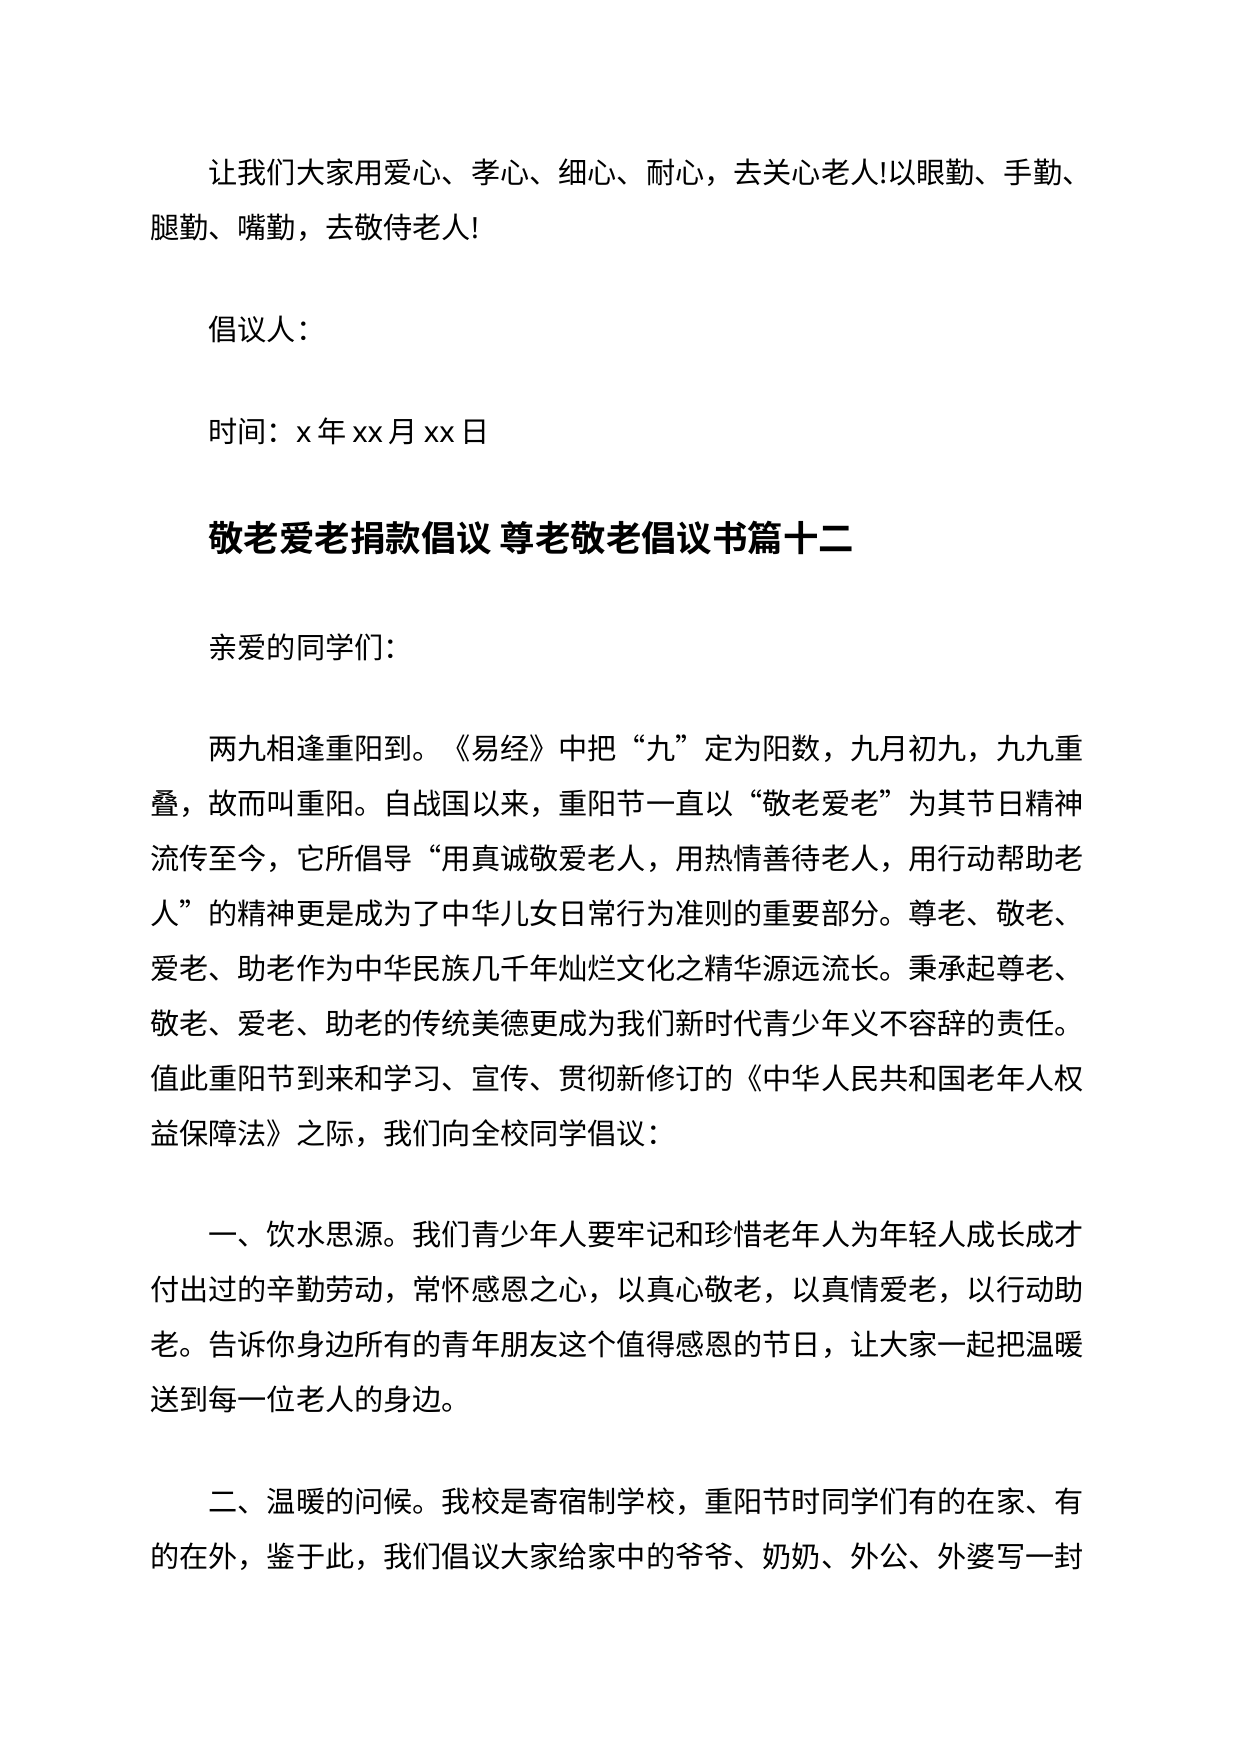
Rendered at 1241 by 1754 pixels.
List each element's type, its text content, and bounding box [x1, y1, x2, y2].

text 亲爱的同学们： [150, 624, 1090, 666]
text 让我们大家用爱心、孝心、细心、耐心，去关心老人!以眼勤、手勤、腿勤、嘴勤，去敬侍老人! [150, 150, 1090, 247]
text 倡议人： [150, 307, 1090, 349]
text 敬老爱老捐款倡议 尊老敬老倡议书篇十二 [150, 511, 1090, 562]
text 两九相逢重阳到。《易经》中把“九”定为阳数，九月初九，九九重叠，故而叫重阳。自战国以来，重阳节一直以“敬老爱老”为其节日精神流传至今，它所倡导“用真诚敬爱老人，用热情善待老人，用行动帮助老人”的精神更是成为了中华儿女日常行为准则的重要部分。尊老、敬老、爱老、助老作为中华民族几千年灿烂文化之精华源远流长。秉承起尊老、敬老、爱老、助老的传统美德更成为我们新时代青少年义不容辞的责任。值此重阳节到来和学习、宣传、贯彻新修订的《中华人民共和国老年人权益保障法》之际，我们向全校同学倡议： [150, 726, 1090, 1152]
text 时间：x年xx月xx日 [150, 409, 1090, 451]
text 一、饮水思源。我们青少年人要牢记和珍惜老年人为年轻人成长成才付出过的辛勤劳动，常怀感恩之心，以真心敬老，以真情爱老，以行动助老。告诉你身边所有的青年朋友这个值得感恩的节日，让大家一起把温暖送到每一位老人的身边。 [150, 1212, 1090, 1419]
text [150, 1478, 1090, 1576]
